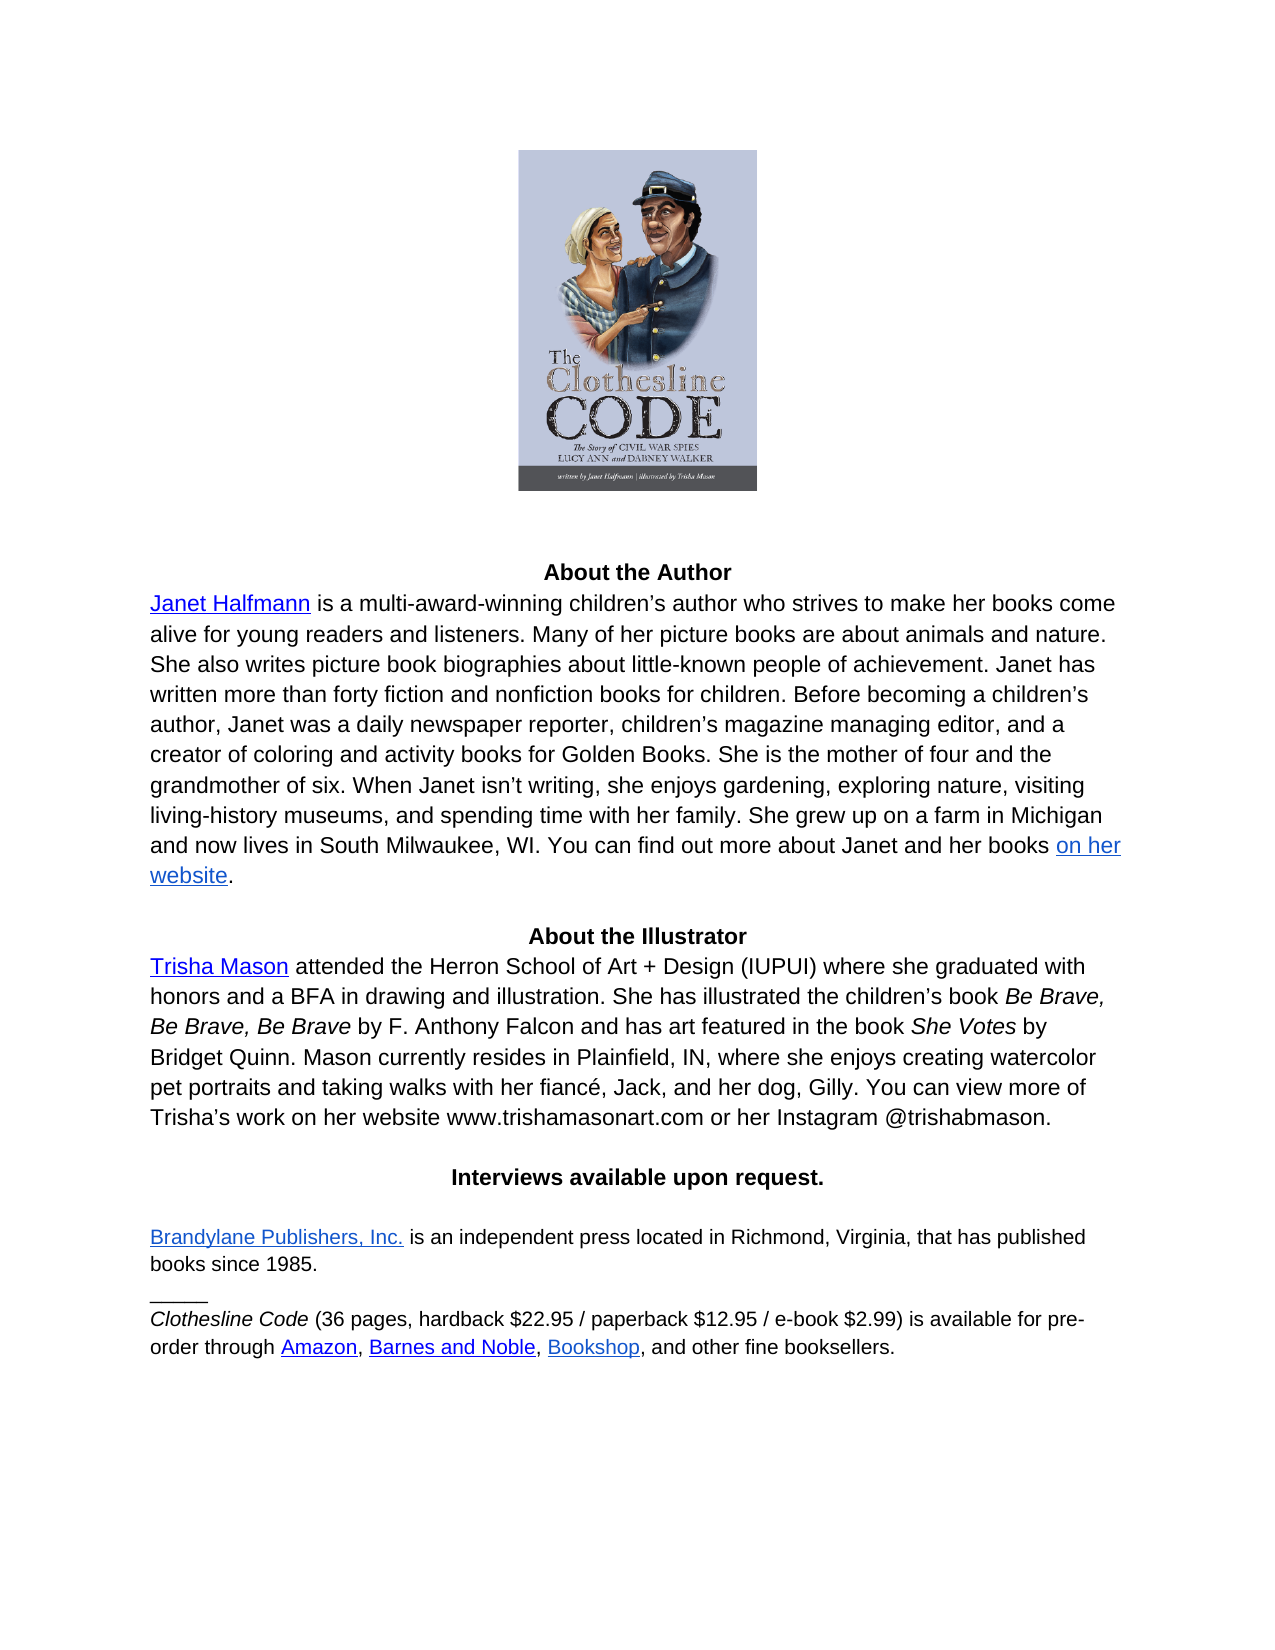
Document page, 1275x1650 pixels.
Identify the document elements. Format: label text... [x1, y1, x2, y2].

text Trisha Mason attended the Herron School of Art + Design (IUPUI) where she graduated with honors and a BFA in drawing and illustration. She has illustrated the children’s book Be Brave, Be Brave, Be Brave by F. Anthony Falcon and has art featured in the book She Votes by Bridget Quinn. Mason currently resides in Plainfield, IN, where she enjoys creating watercolor pet portraits and taking walks with her fiancé, Jack, and her dog, Gilly. You can view more of Trisha’s work on her website www.trishamasonart.com or her Instagram @trishabmason. [150, 953, 1125, 1130]
text About the Illustrator [150, 923, 1125, 949]
text Clothesline Code (36 pages, hardback $22.95 / paperback $12.95 / e-book $2.99) is available for pre-order through Amazon, Barnes and Noble, Bookshop, and other fine booksellers. [150, 1307, 1125, 1359]
picture [488, 150, 787, 491]
text Janet Halfmann is a multi-award-winning children’s author who strives to make her books come alive for young readers and listeners. Many of her picture books are about animals and nature. She also writes picture book biographies about little-known people of achievement. Janet has written more than forty fiction and nonfiction books for children. Before becoming a children’s author, Janet was a daily newspaper reporter, children’s magazine managing editor, and a creator of coloring and activity books for Golden Books. She is the mother of four and the grandmother of six. When Janet isn’t writing, she enjoys gardening, exploring nature, visiting living-history museums, and spending time with her family. She grew up on a farm in Michigan and now lives in South Milwaukee, WI. You can find out more about Janet and her books on her website. [150, 590, 1125, 889]
text Brandylane Publishers, Inc. is an independent press located in Richmond, Virginia, that has published books since 1985. [150, 1225, 1125, 1276]
text _____ [150, 1280, 1125, 1304]
text About the Author [150, 559, 1125, 585]
text Interviews available upon request. [150, 1164, 1125, 1191]
